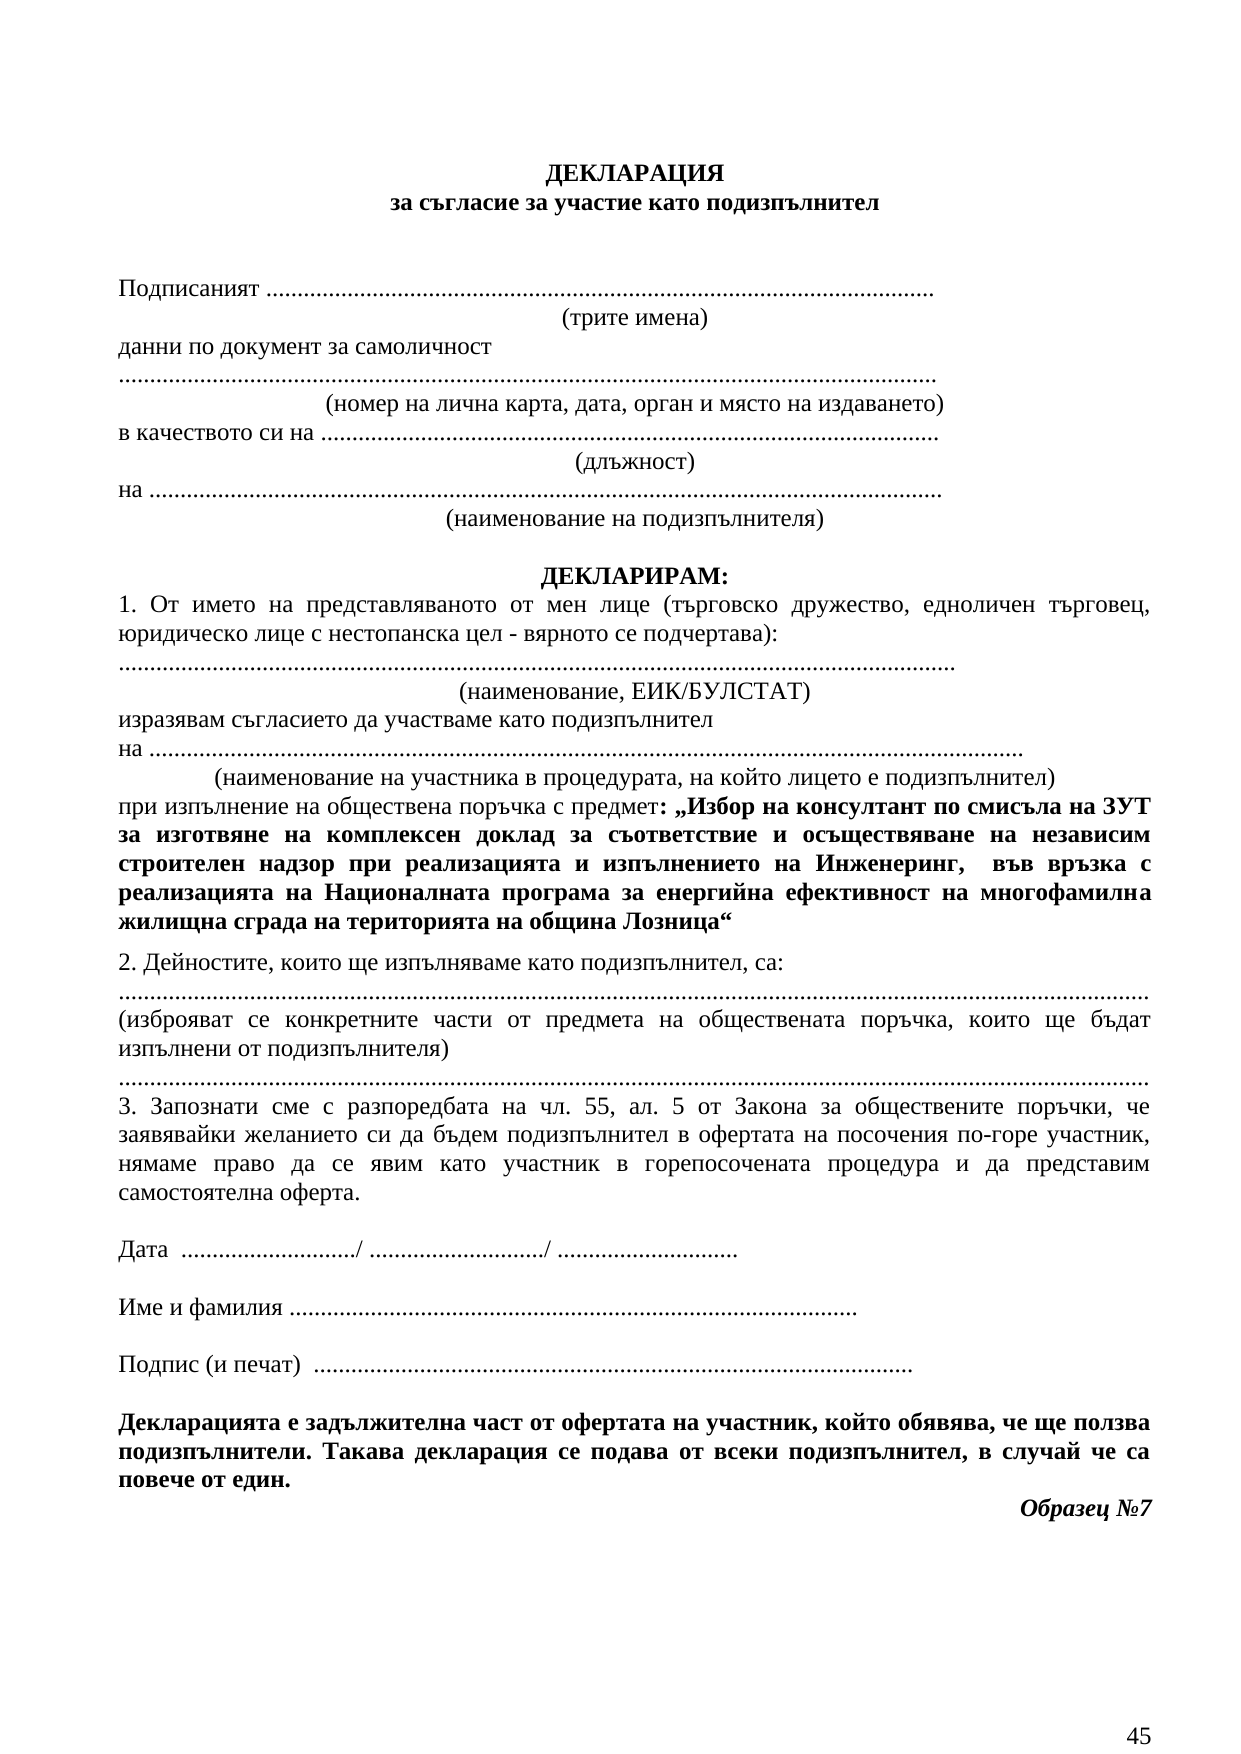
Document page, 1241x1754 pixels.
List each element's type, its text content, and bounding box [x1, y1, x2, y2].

text ...................................................................................................................................... [118, 647, 1152, 676]
text (длъжност) [118, 446, 1152, 474]
text (изброяват се конкретните части от предмета на обществената поръчка, които ще бъдат изпълнени от подизпълнителя) [118, 1004, 1152, 1062]
text 3. Запознати сме с разпоредбата на чл. 55, ал. 5 от Закона за обществените поръчки, че заявявайки желанието си да бъдем подизпълнител в офертата на посочения по-горе участник, нямаме право да се явим като участник в горепосочената процедура и да представим самостоятелна оферта. [118, 1091, 1152, 1206]
text (наименование на подизпълнителя) [118, 503, 1152, 532]
text (номер на лична карта, дата, орган и място на издаването) [118, 388, 1152, 417]
text 1. От името на представляваното от мен лице (търговско дружество, едноличен търговец, юридическо лице с нестопанска цел - вярното се подчертава): [118, 589, 1152, 647]
text Дата ............................/ ............................/ ............................. [118, 1234, 1152, 1263]
text ДЕКЛАРИРАМ: [118, 561, 1152, 589]
text 2. Дейностите, които ще изпълняваме като подизпълнител, са: [118, 947, 1152, 976]
text Подпис (и печат) ................................................................................................ [118, 1349, 1152, 1378]
text на ............................................................................................................................... [118, 474, 1152, 503]
text (трите имена) [118, 302, 1152, 331]
text при изпълнение на обществена поръчка с предмет: „Избор на консултант по смисъла на ЗУТ за изготвяне на комплексен доклад за съответствие и осъществяване на независим строителен надзор при реализацията и изпълнението на Инженеринг, във връзка с реализацията на Националната програма за енергийна ефективност на многофамилна жилищна сграда на територията на община Лозница“ [118, 791, 1152, 934]
text Подписаният ........................................................................................................... [118, 273, 1152, 302]
text за съгласие за участие като подизпълнител [118, 187, 1152, 216]
text (наименование, ЕИК/БУЛСТАТ) [118, 676, 1152, 704]
text ДЕКЛАРАЦИЯ [118, 158, 1152, 187]
text Декларацията е задължителна част от офертата на участник, който обявява, че ще ползва подизпълнители. Такава декларация се подава от всеки подизпълнител, в случай че са повече от един. [118, 1407, 1152, 1493]
text ..................................................................................................................................................................... [118, 1062, 1152, 1091]
text изразявам съгласието да участваме като подизпълнител на ............................................................................................................................................ [118, 704, 1152, 762]
text Име и фамилия ........................................................................................... [118, 1292, 1152, 1321]
text ..................................................................................................................................................................... [118, 976, 1152, 1004]
text в качеството си на ................................................................................................... [118, 417, 1152, 446]
text Образец №7 [118, 1493, 1152, 1522]
text (наименование на участника в процедурата, на който лицето е подизпълнител) [118, 762, 1152, 791]
text ................................................................................................................................... [118, 359, 1152, 388]
text данни по документ за самоличност [118, 331, 1152, 359]
